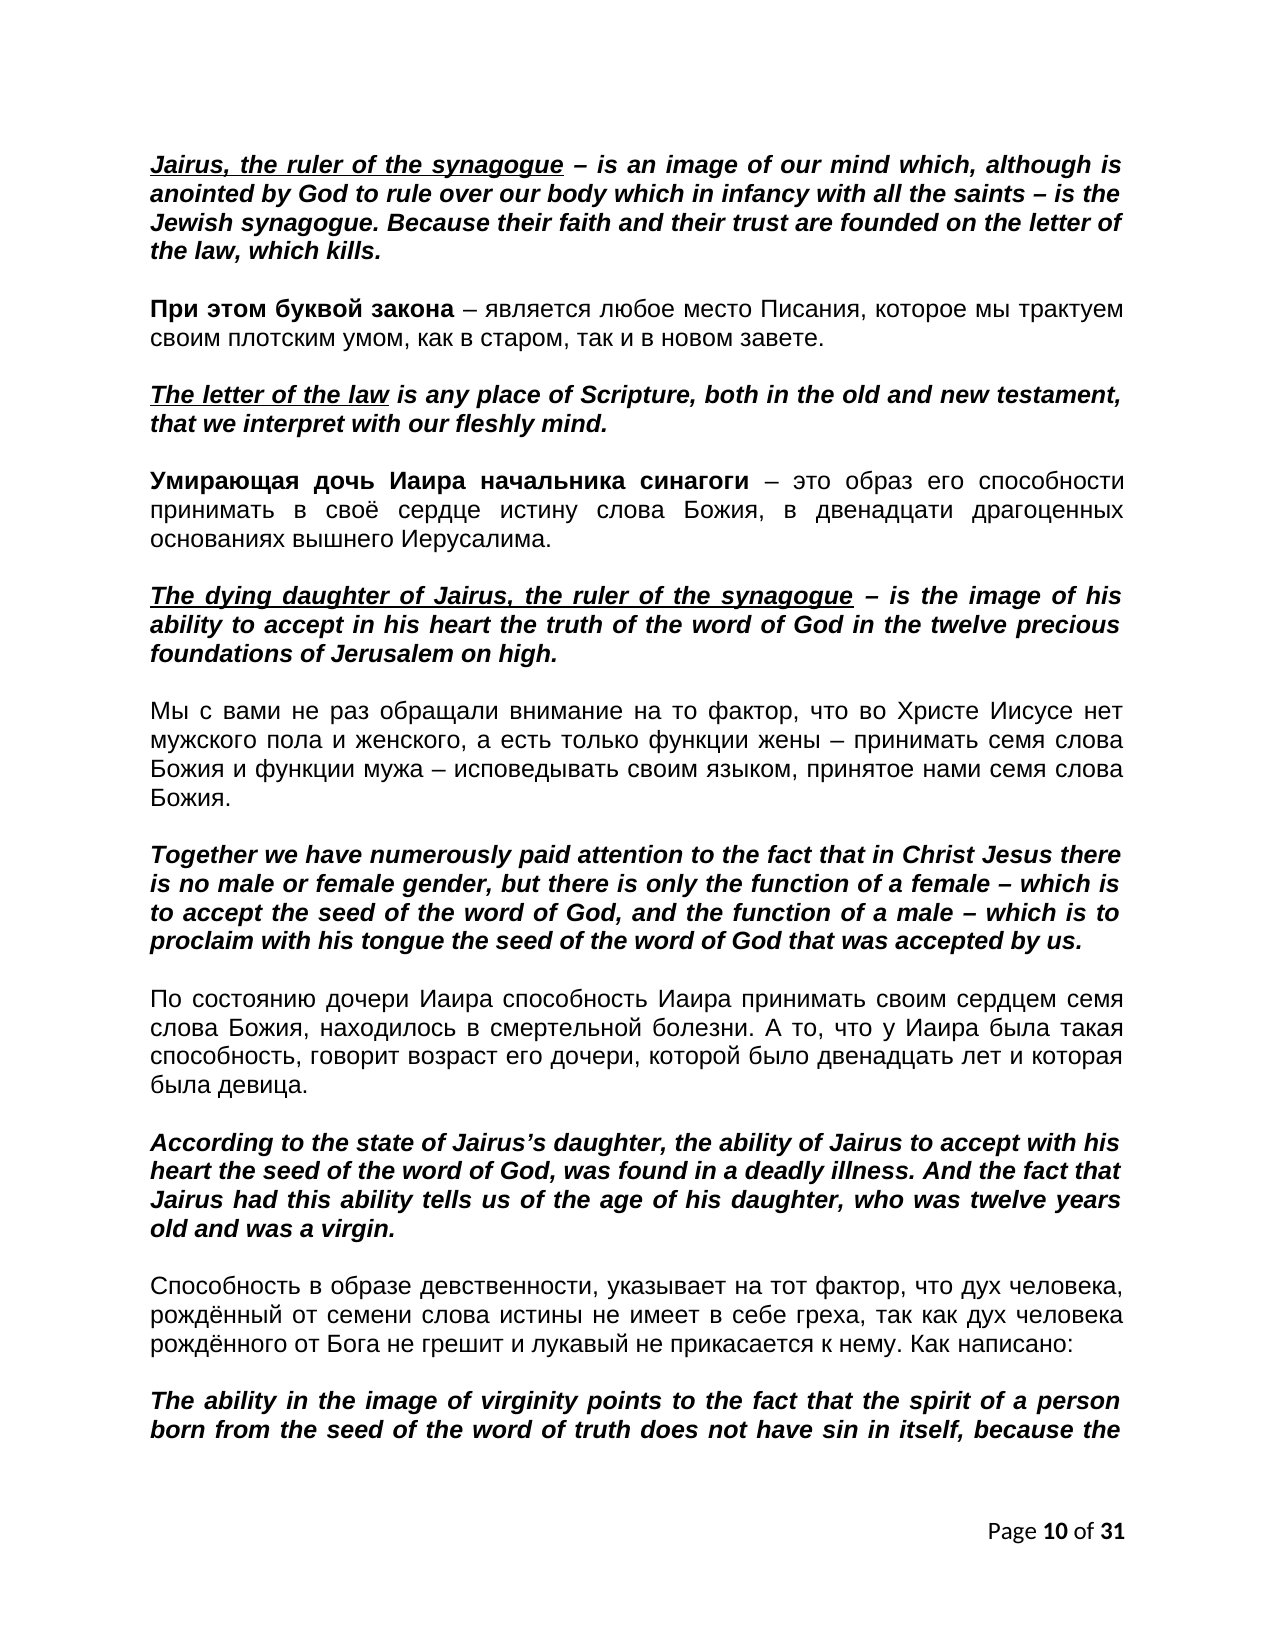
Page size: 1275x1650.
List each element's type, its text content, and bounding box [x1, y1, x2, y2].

text Together we have numerously paid attention to the fact that in Christ Jesus there is no male or female gender, but there is only the function of a female – which is to accept the seed of the word of God, and the function of a male – which is to proclaim with his tongue the seed of the word of God that was accepted by us. [150, 840, 1125, 955]
text По состоянию дочери Иаира способность Иаира принимать своим сердцем семя слова Божия, находилось в смертельной болезни. А то, что у Иаира была такая способность, говорит возраст его дочери, которой было двенадцать лет и которая была девица. [150, 984, 1125, 1099]
text При этом буквой закона – является любое место Писания, которое мы трактуем своим плотским умом, как в старом, так и в новом завете. [150, 294, 1125, 351]
text The letter of the law is any place of Scripture, both in the old and new testament, that we interpret with our fleshly mind. [150, 380, 1125, 437]
text Мы с вами не раз обращали внимание на то фактор, что во Христе Иисусе нет мужского пола и женского, а есть только функции жены – принимать семя слова Божия и функции мужа – исповедывать своим языком, принятое нами семя слова Божия. [150, 696, 1125, 811]
text Умирающая дочь Иаира начальника синагоги – это образ его способности принимать в своё сердце истину слова Божия, в двенадцати драгоценных основаниях вышнего Иерусалима. [150, 466, 1125, 552]
text Jairus, the ruler of the synagogue – is an image of our mind which, although is anointed by God to rule over our body which in infancy with all the saints – is the Jewish synagogue. Because their faith and their trust are founded on the letter of the law, which kills. [150, 150, 1125, 265]
text Способность в образе девственности, указывает на тот фактор, что дух человека, рождённый от семени слова истины не имеет в себе греха, так как дух человека рождённого от Бога не грешит и лукавый не прикасается к нему. Как написано: [150, 1271, 1125, 1357]
text According to the state of Jairus’s daughter, the ability of Jairus to accept with his heart the seed of the word of God, was found in a deadly illness. And the fact that Jairus had this ability tells us of the age of his daughter, who was twelve years old and was a virgin. [150, 1127, 1125, 1242]
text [150, 1386, 1125, 1444]
text The dying daughter of Jairus, the ruler of the synagogue – is the image of his ability to accept in his heart the truth of the word of God in the twelve precious foundations of Jerusalem on high. [150, 581, 1125, 667]
